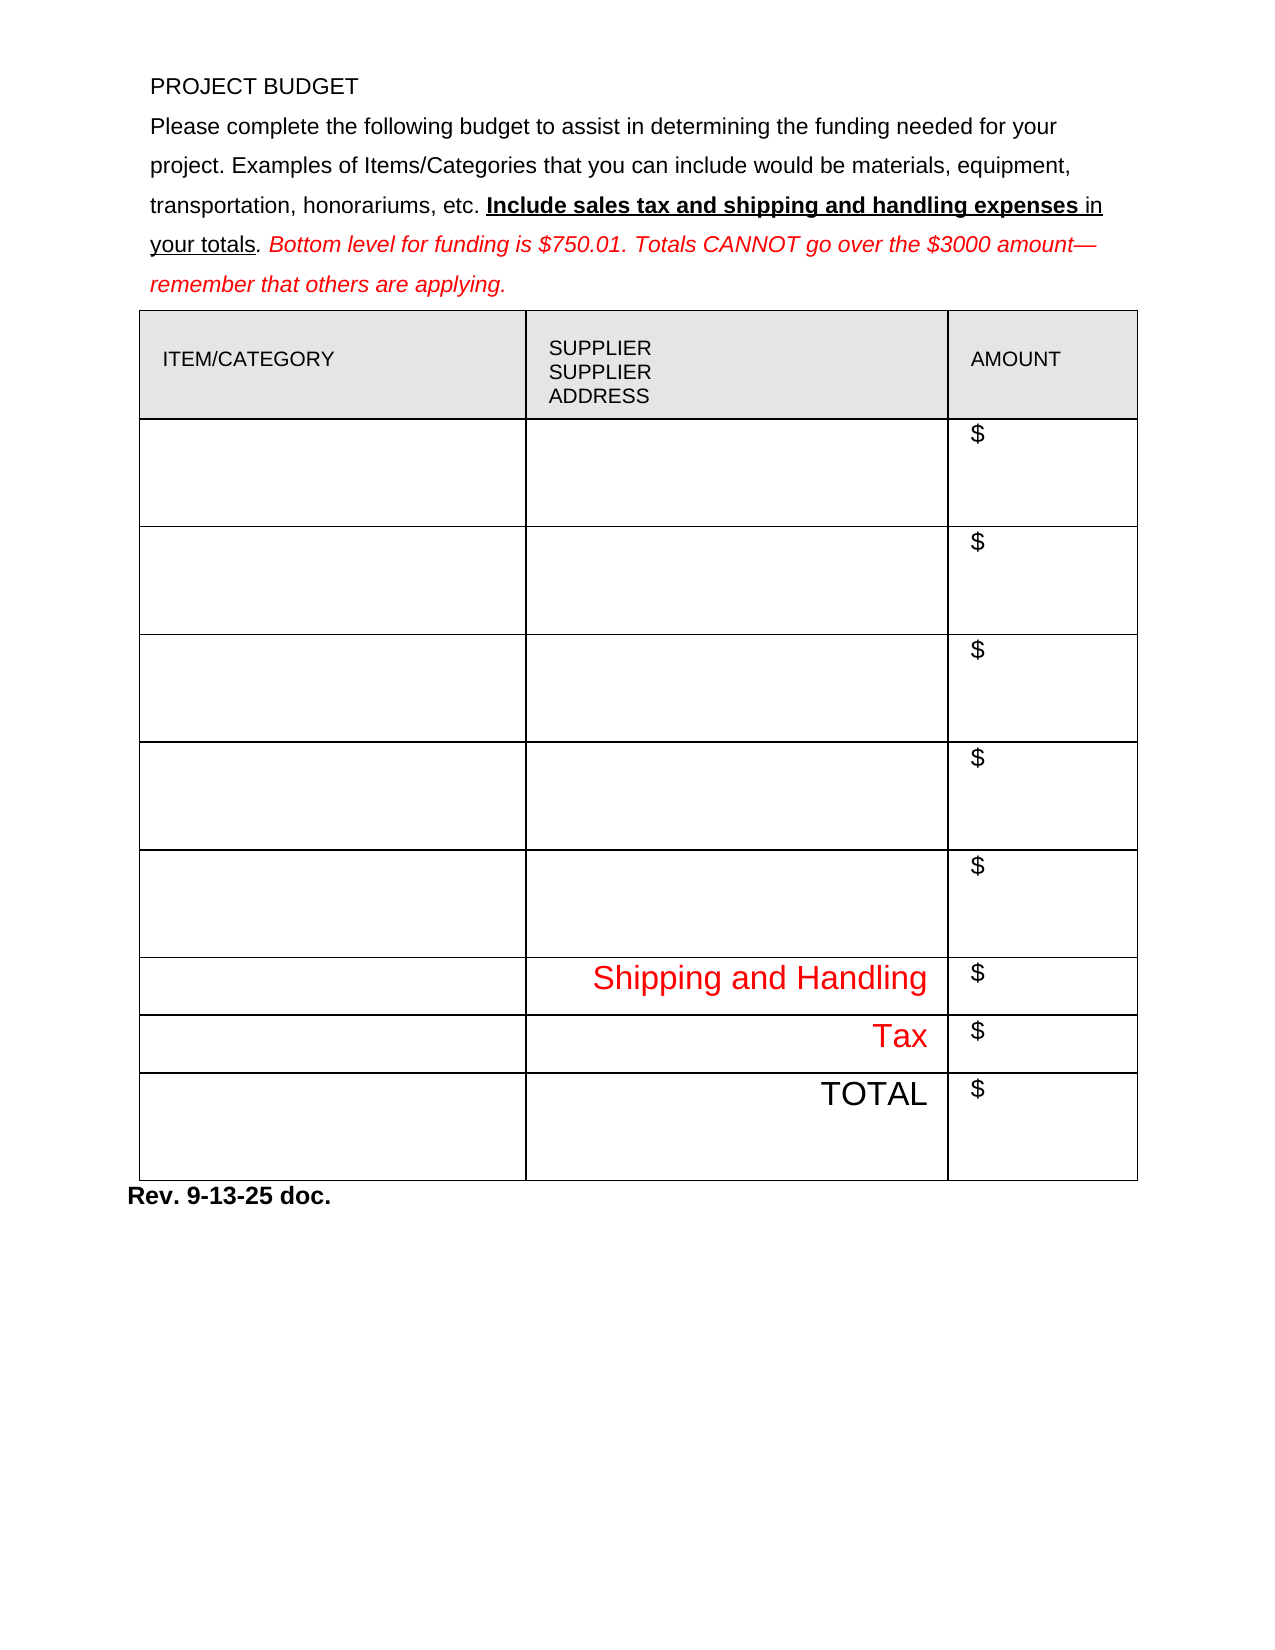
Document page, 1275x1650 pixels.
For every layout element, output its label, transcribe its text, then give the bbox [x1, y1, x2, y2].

table_cell [140, 420, 525, 526]
table_cell [140, 635, 525, 741]
text Rev. 9-13-25 doc. [127, 1181, 1148, 1209]
table_cell [140, 743, 525, 849]
table_cell [527, 527, 947, 633]
table_cell $ [949, 851, 1137, 957]
table_cell [527, 743, 947, 849]
text PROJECT BUDGET [150, 73, 1148, 99]
table_cell $ [949, 1016, 1137, 1072]
table_cell $ [949, 958, 1137, 1014]
table_cell [527, 635, 947, 741]
table_cell Shipping and Handling [527, 958, 947, 1014]
table_cell [140, 527, 525, 633]
table_header SUPPLIER SUPPLIER ADDRESS [527, 311, 947, 418]
table_cell $ [949, 420, 1137, 526]
table_cell [140, 851, 525, 957]
table_cell $ [949, 743, 1137, 849]
table_cell [527, 851, 947, 957]
table_cell Tax [527, 1016, 947, 1072]
table_header AMOUNT [949, 311, 1137, 418]
table_cell [527, 420, 947, 526]
table_cell TOTAL [527, 1074, 947, 1180]
table_cell $ [949, 527, 1137, 633]
table_cell [140, 958, 525, 1014]
table_cell [140, 1074, 525, 1180]
table_cell [140, 1016, 525, 1072]
table_cell $ [949, 635, 1137, 741]
text Please complete the following budget to assist in determining the funding needed for your project. Examples of Items/Categories that you can include would be materials, equipment, transportation, honorariums, etc. Include sales tax and shipping and handling expenses in your totals. Bottom level for funding is $750.01. Totals CANNOT go over the $3000 amount— remember that others are applying. [150, 113, 1119, 297]
table_header ITEM/CATEGORY [140, 311, 525, 418]
table_cell $ [949, 1074, 1137, 1180]
